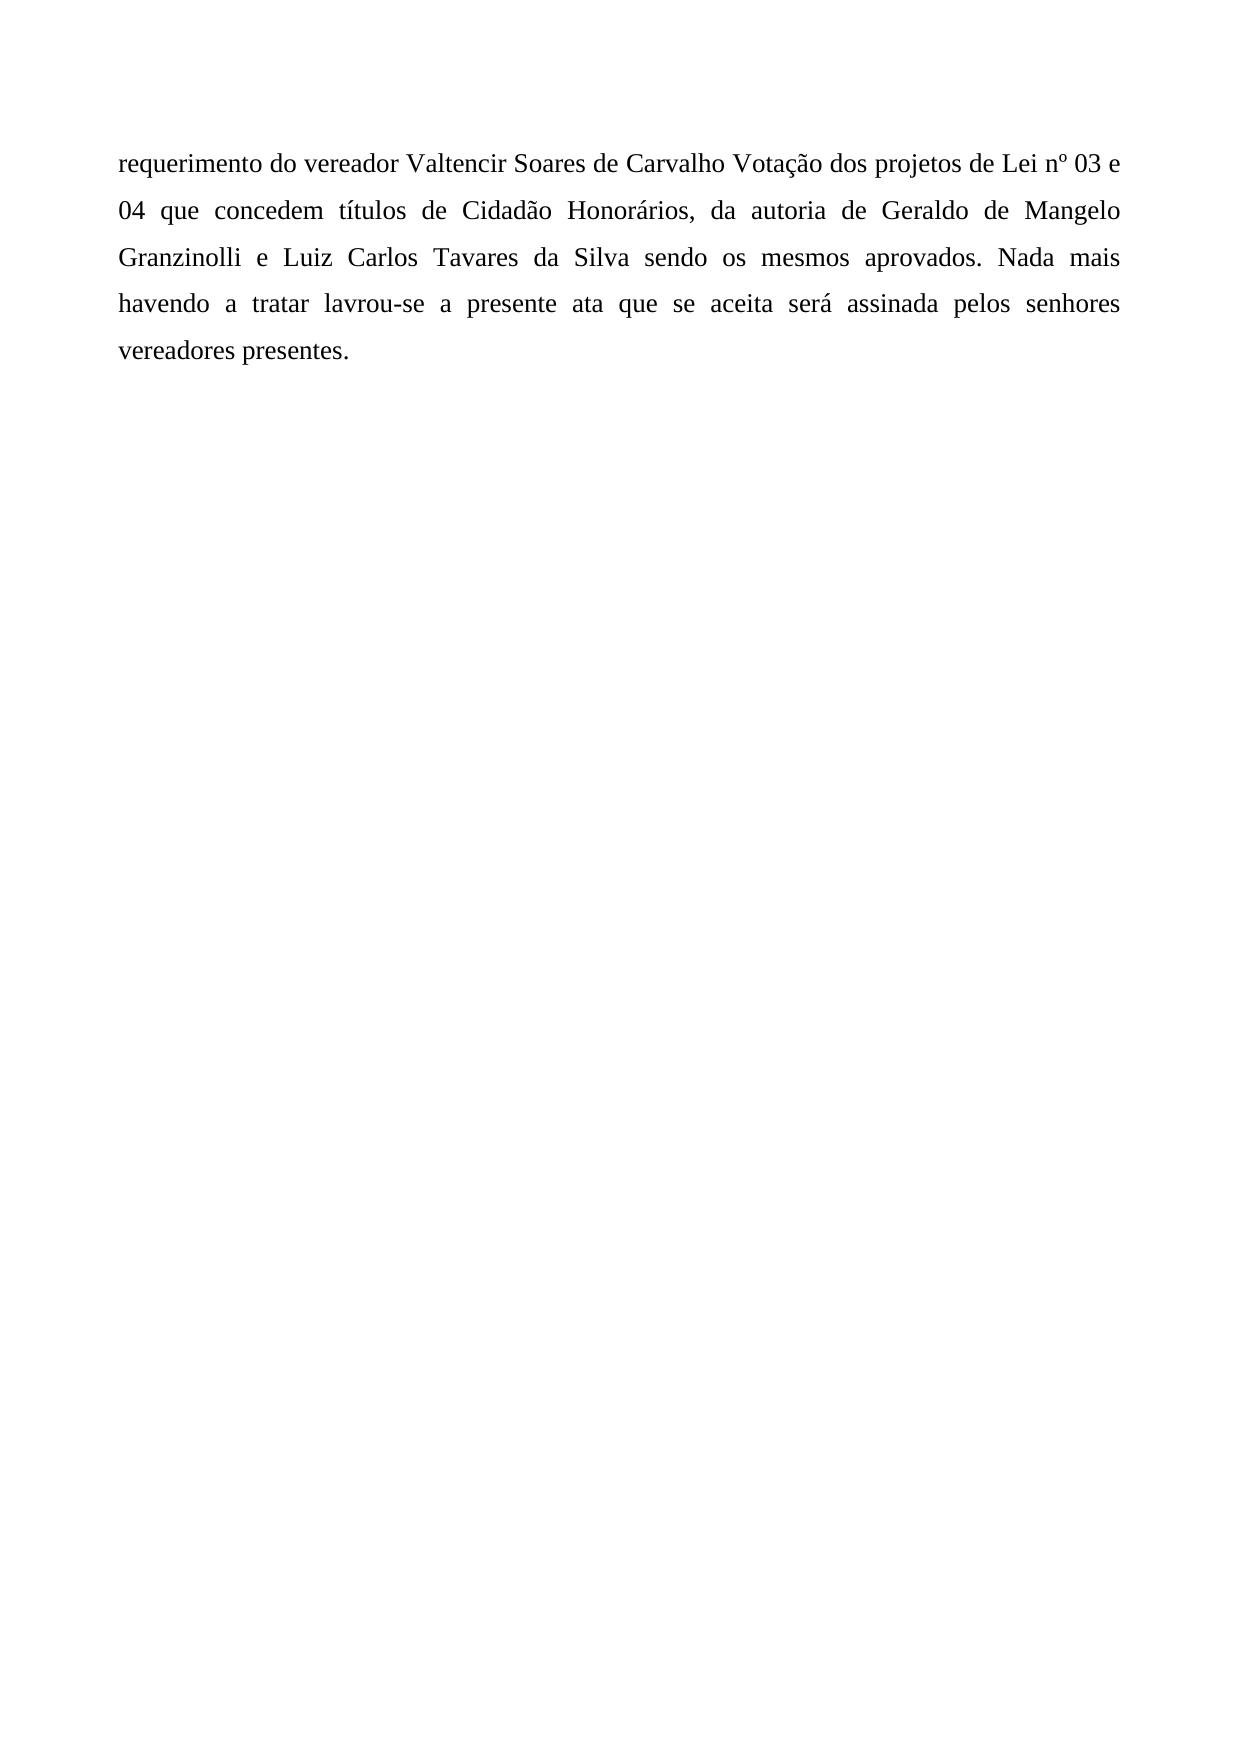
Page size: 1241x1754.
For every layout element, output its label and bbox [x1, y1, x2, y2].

text [118, 148, 1122, 365]
